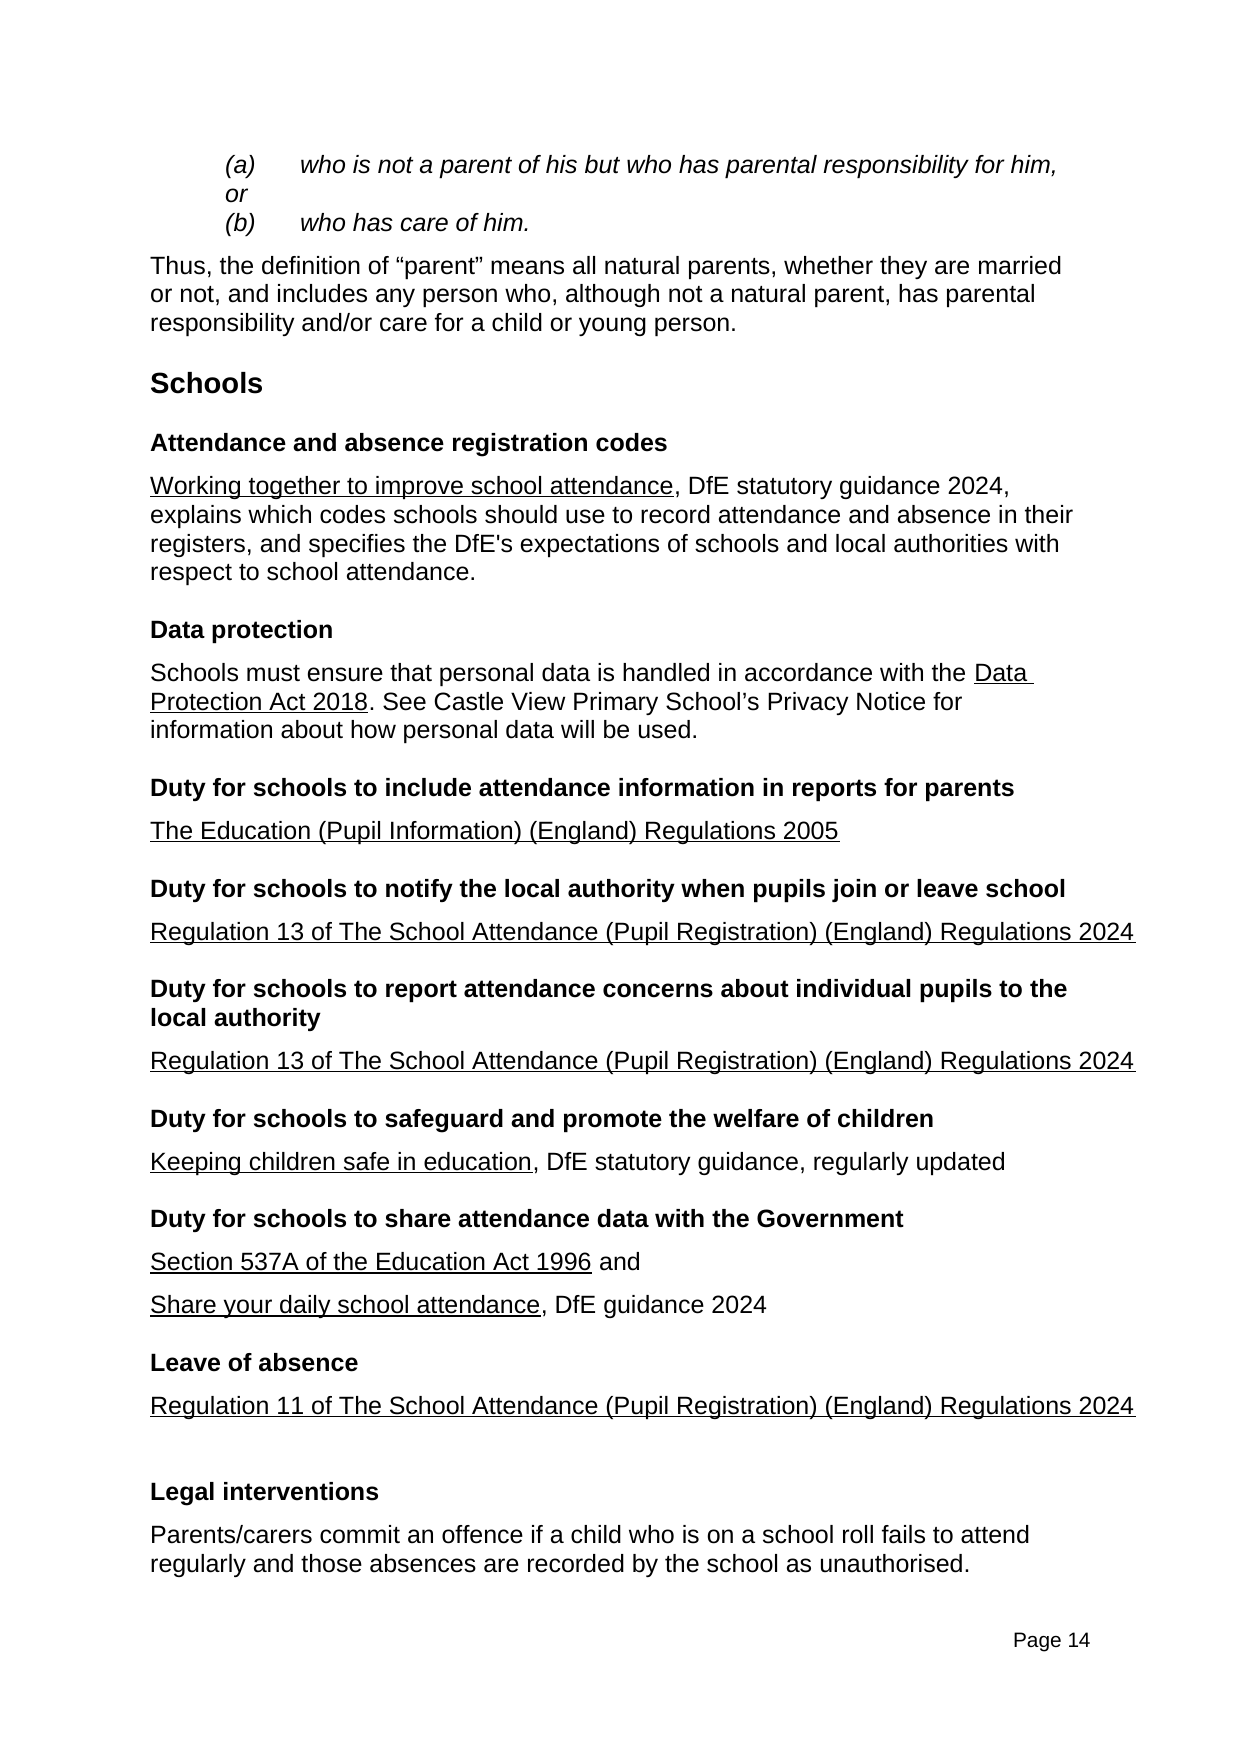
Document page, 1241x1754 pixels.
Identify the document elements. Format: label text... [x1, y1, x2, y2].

text Duty for schools to report attendance concerns about individual pupils to the local authority [150, 974, 1090, 1032]
text Duty for schools to include attendance information in reports for parents [150, 773, 1090, 802]
text Section 537A of the Education Act 1996 and [150, 1247, 1090, 1276]
text Schools must ensure that personal data is handled in accordance with the Data Protection Act 2018. See Castle View Primary School’s Privacy Notice for information about how personal data will be used. [150, 658, 1090, 744]
text Regulation 13 of The School Attendance (Pupil Registration) (England) Regulations 2024 [150, 917, 1139, 945]
text Data protection [150, 615, 1090, 643]
text Thus, the definition of “parent” means all natural parents, whether they are married or not, and includes any person who, although not a natural parent, has parental responsibility and/or care for a child or young person. [150, 251, 1090, 337]
text Regulation 13 of The School Attendance (Pupil Registration) (England) Regulations 2024 [150, 1046, 1154, 1075]
text Parents/carers commit an offence if a child who is on a school roll fails to attend regularly and those absences are recorded by the school as unauthorised. [150, 1520, 1090, 1578]
text The Education (Pupil Information) (England) Regulations 2005 [150, 816, 1090, 845]
text Share your daily school attendance, DfE guidance 2024 [150, 1290, 1090, 1319]
text Keeping children safe in education, DfE statutory guidance, regularly updated [150, 1147, 1090, 1175]
text Attendance and absence registration codes [150, 428, 1090, 457]
text Schools [150, 366, 1090, 399]
text Legal interventions [150, 1477, 1090, 1506]
text Leave of absence [150, 1348, 1090, 1377]
text (a) who is not a parent of his but who has parental responsibility for him, or [225, 150, 1090, 207]
text (b) who has care of him. [225, 207, 1090, 236]
text Regulation 11 of The School Attendance (Pupil Registration) (England) Regulations 2024 [150, 1391, 1139, 1420]
text Working together to improve school attendance, DfE statutory guidance 2024, explains which codes schools should use to record attendance and absence in their registers, and specifies the DfE's expectations of schools and local authorities with respect to school attendance. [150, 471, 1090, 586]
text Duty for schools to safeguard and promote the welfare of children [150, 1103, 1090, 1132]
text Duty for schools to share attendance data with the Government [150, 1204, 1090, 1233]
text Duty for schools to notify the local authority when pupils join or leave school [150, 873, 1090, 902]
